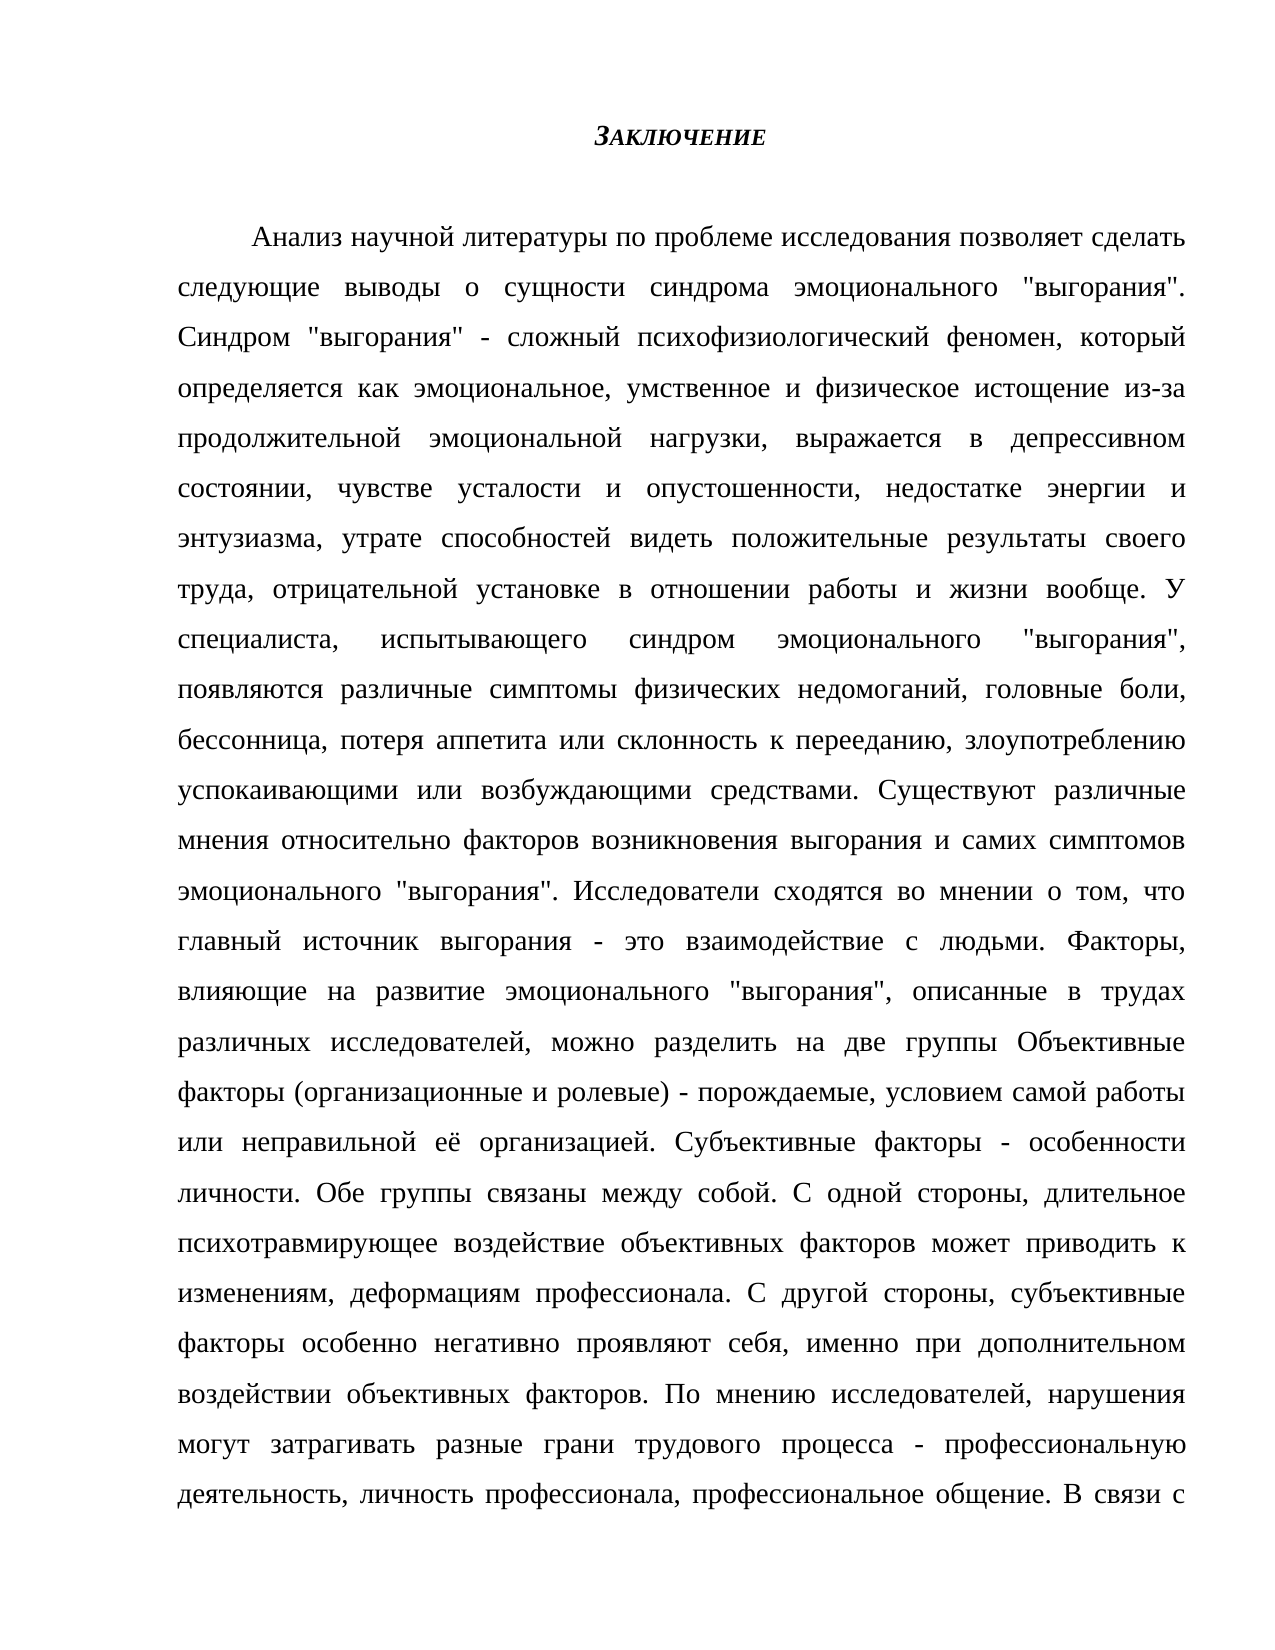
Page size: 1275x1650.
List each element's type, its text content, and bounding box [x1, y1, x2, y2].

subtitle Заключение [177, 118, 1186, 152]
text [177, 219, 1186, 1510]
